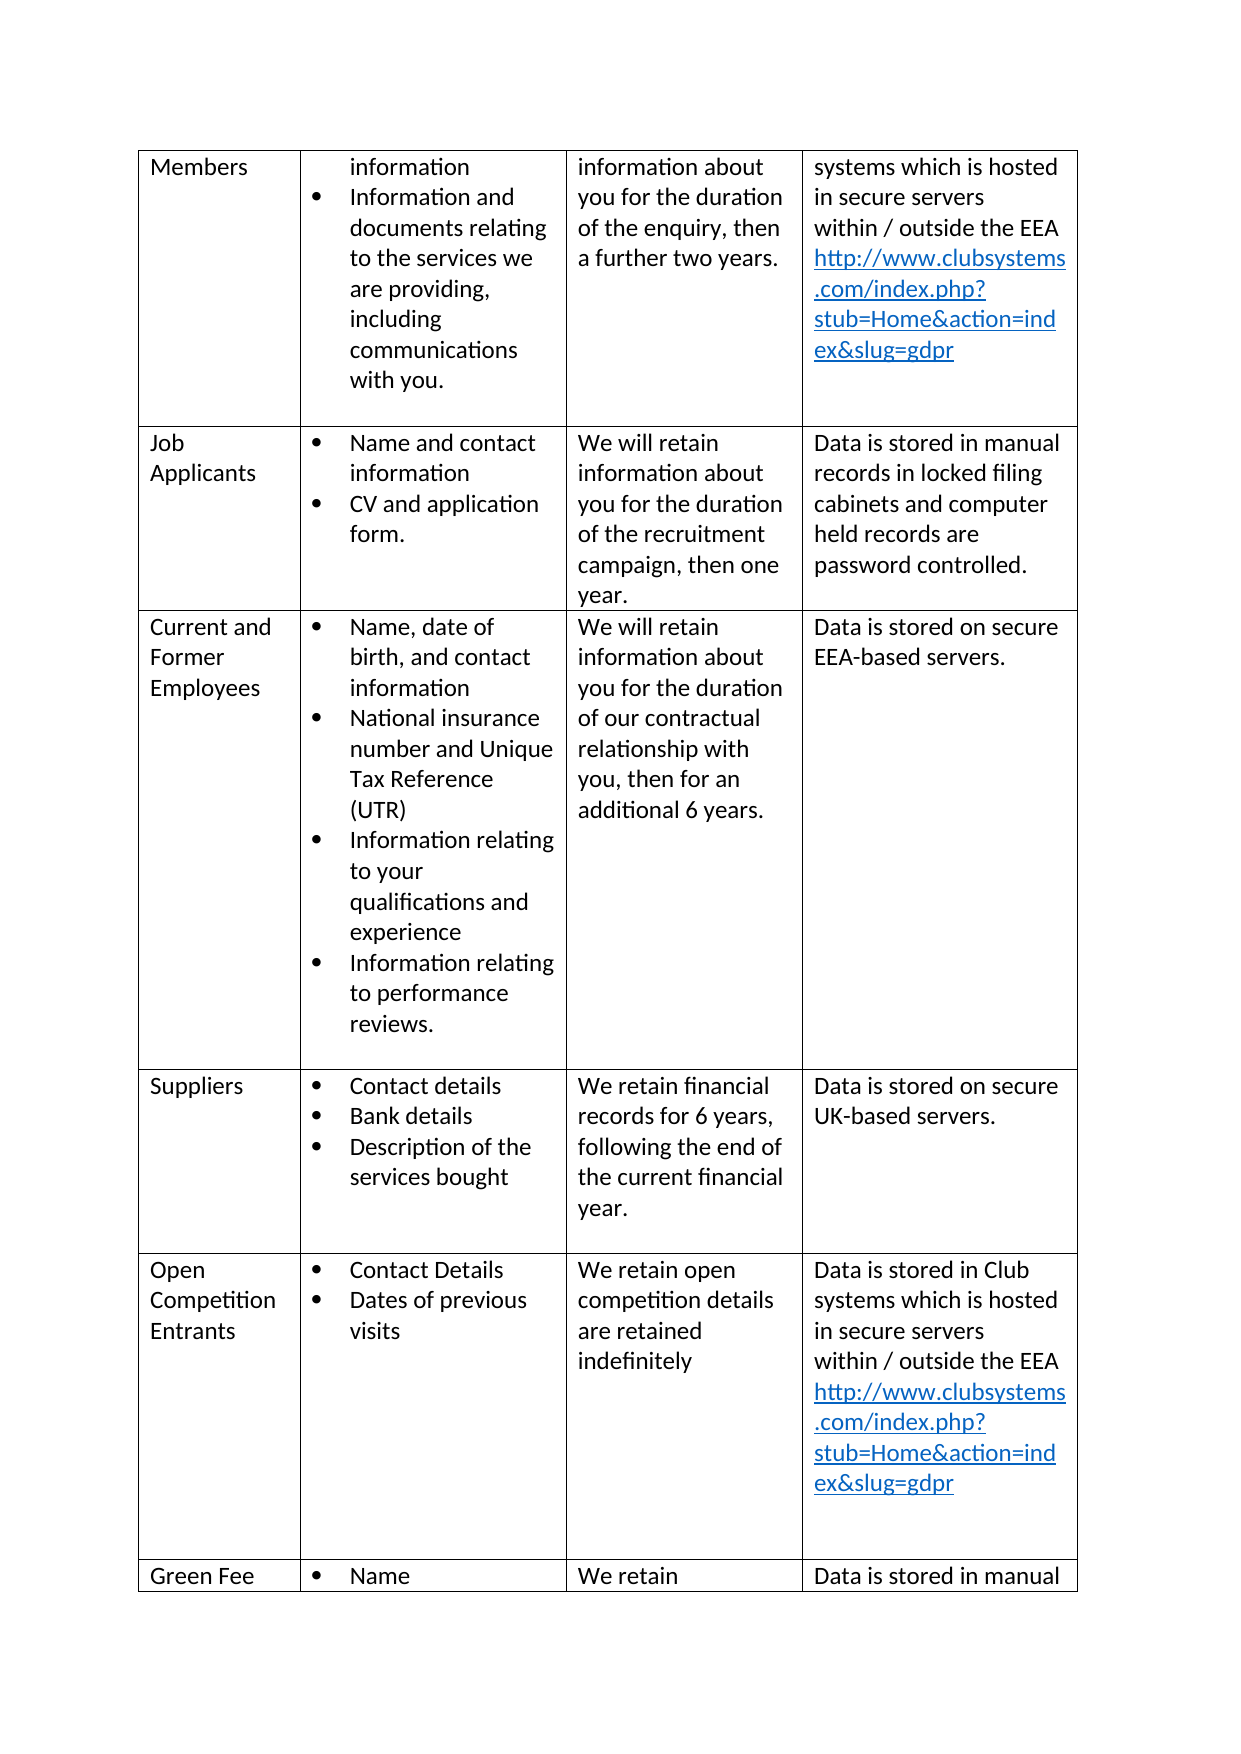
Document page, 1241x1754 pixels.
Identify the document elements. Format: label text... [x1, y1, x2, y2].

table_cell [567, 1560, 802, 1591]
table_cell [567, 151, 802, 426]
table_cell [803, 1560, 1077, 1591]
table_cell Prospective Members [139, 151, 300, 426]
table_cell Data is stored on secure EEA-based servers. [803, 611, 1077, 1069]
table_cell Name, date of birth, and contact information National insurance number and Unique Tax Reference (UTR) Information relating to your qualifications and experience Information relating to performance reviews. [301, 611, 566, 1069]
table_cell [301, 1560, 566, 1591]
table_cell Contact Details Dates of previous visits [301, 1254, 566, 1559]
table_cell We retain open competition details are retained indefinitely [567, 1254, 802, 1559]
table_cell Data is stored in manual records in locked filing cabinets and computer held records are password controlled. [803, 427, 1077, 610]
table_cell Suppliers [139, 1070, 300, 1253]
table_cell We will retain information about you for the duration of our contractual relationship with you, then for an additional 6 years. [567, 611, 802, 1069]
table_cell Data is stored on secure UK-based servers. [803, 1070, 1077, 1253]
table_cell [803, 151, 1077, 426]
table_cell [301, 151, 566, 426]
table_cell Current and Former Employees [139, 611, 300, 1069]
table_cell Job Applicants [139, 427, 300, 610]
table_cell We retain financial records for 6 years, following the end of the current financial year. [567, 1070, 802, 1253]
table_cell Open Competition Entrants [139, 1254, 300, 1559]
table_cell Green Fee Visitors [139, 1560, 300, 1591]
table_cell We will retain information about you for the duration of the recruitment campaign, then one year. [567, 427, 802, 610]
table_cell Name and contact information CV and application form. [301, 427, 566, 610]
table_cell Contact details Bank details Description of the services bought [301, 1070, 566, 1253]
